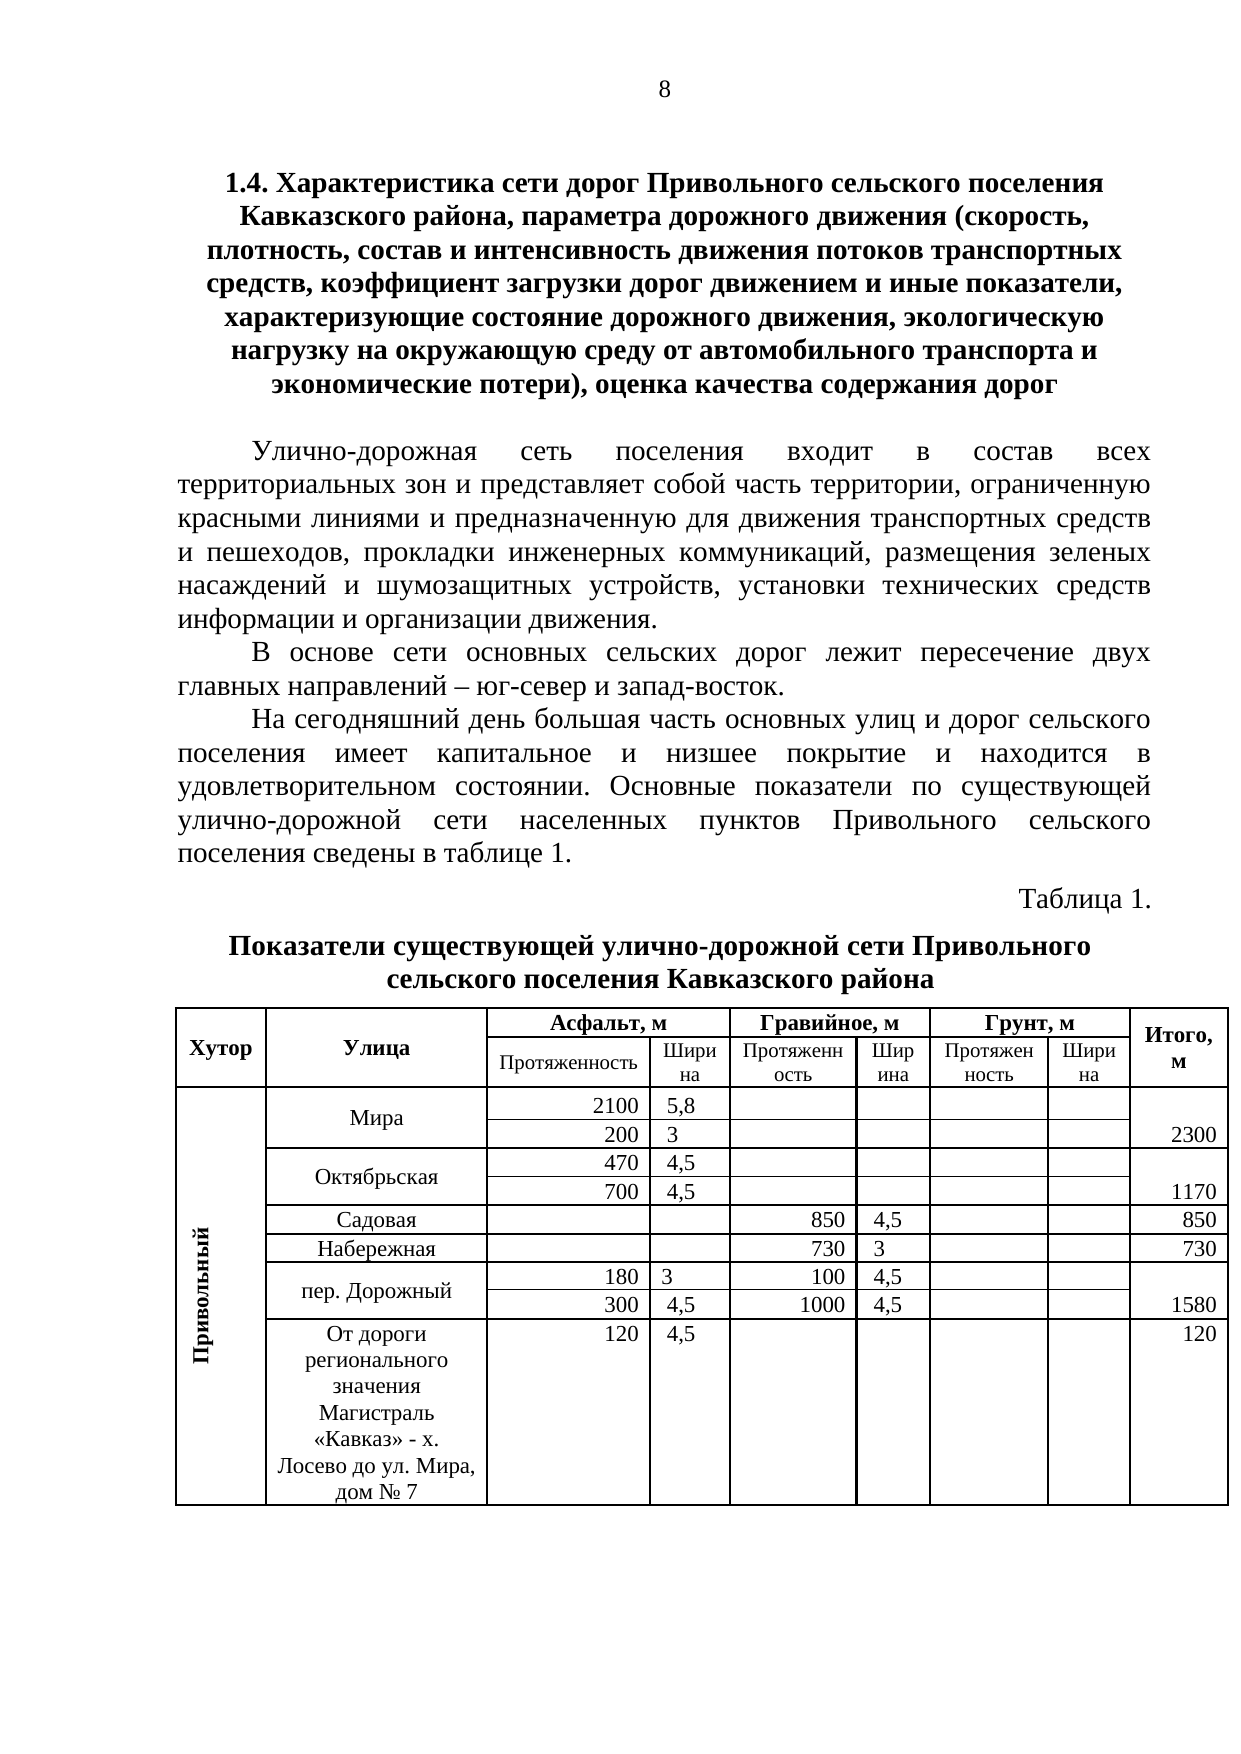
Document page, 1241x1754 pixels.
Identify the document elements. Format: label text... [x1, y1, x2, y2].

table_cell [731, 1088, 855, 1119]
table_cell [1049, 1206, 1129, 1232]
table_cell [731, 1149, 855, 1176]
table_cell [931, 1206, 1047, 1232]
table_cell 470 [488, 1149, 649, 1176]
table_header Грунт, м [931, 1009, 1129, 1036]
table_cell 4,5 [651, 1320, 729, 1504]
table_cell [731, 1177, 855, 1204]
table_cell 1170 [1131, 1149, 1227, 1204]
table_cell 850 [731, 1206, 855, 1232]
table_cell [651, 1235, 729, 1261]
table_cell 3 [858, 1235, 929, 1261]
table_cell 120 [488, 1320, 649, 1504]
table_cell [858, 1120, 929, 1147]
table_cell [1049, 1290, 1129, 1318]
table_cell 2300 [1131, 1088, 1227, 1147]
table_cell [931, 1120, 1047, 1147]
text Таблица 1. [177, 882, 1152, 915]
table_cell [931, 1088, 1047, 1119]
table_cell 4,5 [858, 1206, 929, 1232]
table_cell Октябрьская [267, 1149, 486, 1204]
table_cell 4,5 [651, 1290, 729, 1318]
table_cell 3 [651, 1120, 729, 1147]
table_cell пер. Дорожный [267, 1263, 486, 1318]
table_cell Ширина [1049, 1038, 1129, 1086]
text На сегодняшний день большая часть основных улиц и дорог сельского поселения имеет капитальное и низшее покрытие и находится в удовлетворительном состоянии. Основные показатели по существующей улично-дорожной сети населенных пунктов Привольного сельского поселения сведены в таблице 1. [177, 701, 1152, 869]
table_cell Привольный [177, 1088, 265, 1504]
table_cell [1049, 1235, 1129, 1261]
table_cell От дороги регионального значения Магистраль «Кавказ» - х. Лосево до ул. Мира, дом № 7 [267, 1320, 486, 1504]
table_cell [858, 1149, 929, 1176]
table_header Хутор [177, 1009, 265, 1086]
text 1.4. Характеристика сети дорог Привольного сельского поселения Кавказского района, параметра дорожного движения (скорость, плотность, состав и интенсивность движения потоков транспортных средств, коэффициент загрузки дорог движением и иные показатели, характеризующие состояние дорожного движения, экологическую нагрузку на окружающую среду от автомобильного транспорта и экономические потери), оценка качества содержания дорог [177, 165, 1152, 399]
table_header Гравийное, м [731, 1009, 929, 1036]
table_cell [488, 1235, 649, 1261]
table_cell 300 [488, 1290, 649, 1318]
table_cell [931, 1235, 1047, 1261]
table_cell Мира [267, 1088, 486, 1147]
table_cell Набережная [267, 1235, 486, 1261]
table_cell Протяженность [488, 1038, 649, 1086]
text В основе сети основных сельских дорог лежит пересечение двух главных направлений – юг-север и запад-восток. [177, 634, 1152, 701]
table_cell 5,8 [651, 1088, 729, 1119]
table_cell Ширина [651, 1038, 729, 1086]
table_cell [931, 1320, 1047, 1504]
table_cell [858, 1088, 929, 1119]
table_cell 3 [651, 1263, 729, 1289]
table_cell 2100 [488, 1088, 649, 1119]
table_cell [931, 1263, 1047, 1289]
table_cell [931, 1149, 1047, 1176]
table_cell 4,5 [651, 1177, 729, 1204]
table_cell 100 [731, 1263, 855, 1289]
table_cell [488, 1206, 649, 1232]
table_cell 700 [488, 1177, 649, 1204]
table_cell [931, 1290, 1047, 1318]
table_cell [858, 1320, 929, 1504]
table_cell 730 [731, 1235, 855, 1261]
table_cell Садовая [267, 1206, 486, 1232]
table_cell [1049, 1088, 1129, 1119]
table_cell Протяженность [731, 1038, 855, 1086]
table_cell [731, 1120, 855, 1147]
table_cell [1049, 1149, 1129, 1176]
table_header Асфальт, м [488, 1009, 729, 1036]
table_cell [731, 1320, 855, 1504]
table_cell [651, 1206, 729, 1232]
table_header Итого, м [1131, 1009, 1227, 1086]
table_cell 180 [488, 1263, 649, 1289]
table_cell 4,5 [858, 1290, 929, 1318]
table_cell [1049, 1320, 1129, 1504]
table_cell 1580 [1131, 1263, 1227, 1318]
text Улично-дорожная сеть поселения входит в состав всех территориальных зон и представляет собой часть территории, ограниченную красными линиями и предназначенную для движения транспортных средств и пешеходов, прокладки инженерных коммуникаций, размещения зеленых насаждений и шумозащитных устройств, установки технических средств информации и организации движения. [177, 433, 1152, 634]
table_cell 850 [1131, 1206, 1227, 1232]
table_cell 4,5 [858, 1263, 929, 1289]
table_cell Протяженность [931, 1038, 1047, 1086]
table_cell [858, 1177, 929, 1204]
table_cell 730 [1131, 1235, 1227, 1261]
table_cell 4,5 [651, 1149, 729, 1176]
table_cell 1000 [731, 1290, 855, 1318]
text Показатели существующей улично-дорожной сети Привольного сельского поселения Кавказского района [177, 928, 1144, 995]
table_cell 200 [488, 1120, 649, 1147]
table_cell 120 [1131, 1320, 1227, 1504]
table_cell [1049, 1263, 1129, 1289]
table_header Улица [267, 1009, 486, 1086]
table_cell [1049, 1120, 1129, 1147]
table_cell [931, 1177, 1047, 1204]
table_cell [1049, 1177, 1129, 1204]
table_cell Ширина [858, 1038, 929, 1086]
